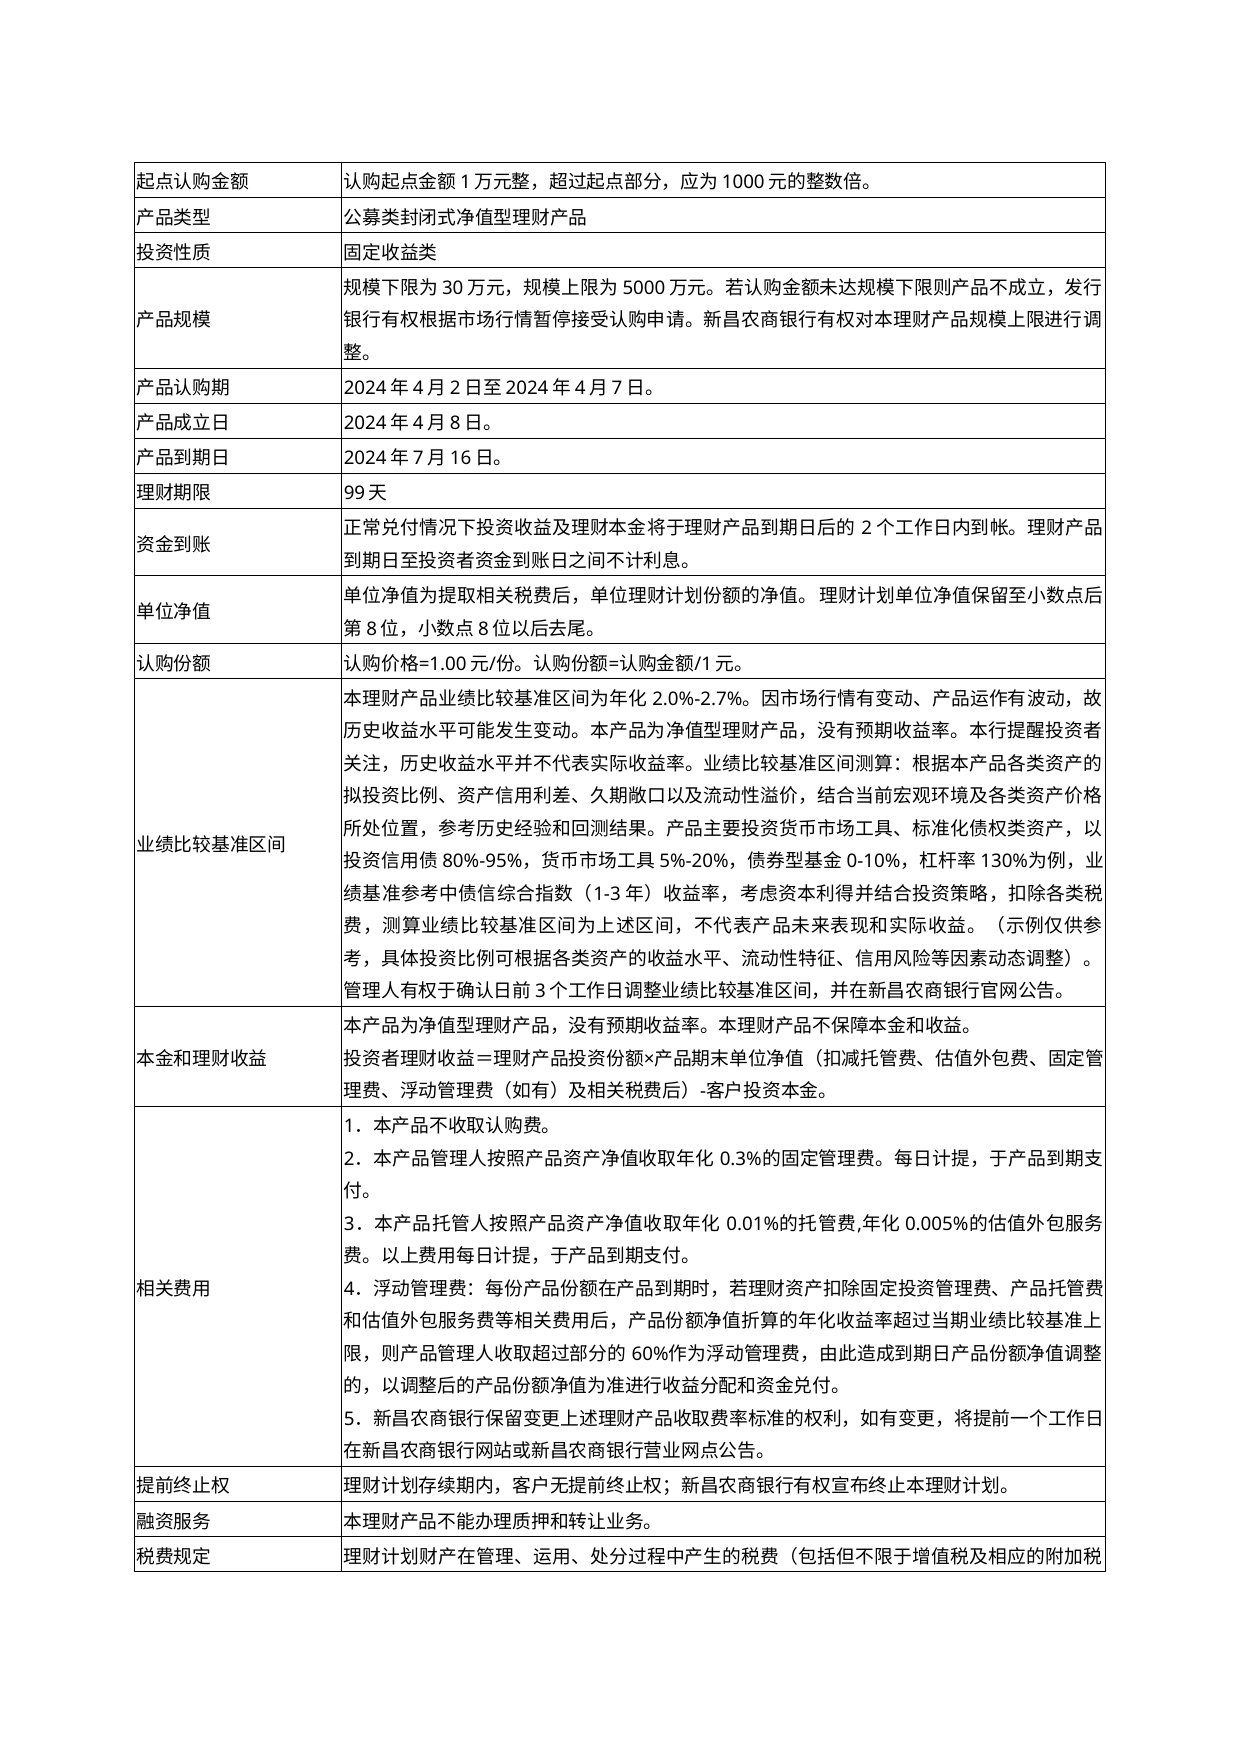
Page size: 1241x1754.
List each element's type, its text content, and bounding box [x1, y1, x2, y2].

table_cell 产品成立日 [135, 404, 341, 438]
table_cell 相关费用 [135, 1107, 341, 1466]
table_cell 产品规模 [135, 268, 341, 367]
table_cell 业绩比较基准区间 [135, 679, 341, 1006]
table_cell 产品到期日 [135, 439, 341, 473]
table_cell 2024年4月2日至2024年4月7日。 [342, 369, 1105, 402]
table_cell 税费规定 [135, 1537, 341, 1571]
table_cell 资金到账 [135, 509, 341, 575]
table_cell 固定收益类 [342, 233, 1105, 267]
table_cell 本产品为净值型理财产品，没有预期收益率。本理财产品不保障本金和收益。 投资者理财收益＝理财产品投资份额×产品期末单位净值（扣减托管费、估值外包费、固定管理费、浮动管理费（如有）及相关税费后）-客户投资本金。 [342, 1007, 1105, 1106]
table_cell 本理财产品业绩比较基准区间为年化2.0%-2.7%。因市场行情有变动、产品运作有波动，故历史收益水平可能发生变动。本产品为净值型理财产品，没有预期收益率。本行提醒投资者关注，历史收益水平并不代表实际收益率。业绩比较基准区间测算：根据本产品各类资产的拟投资比例、资产信用利差、久期敞口以及流动性溢价，结合当前宏观环境及各类资产价格所处位置，参考历史经验和回测结果。产品主要投资货币市场工具、标准化债权类资产，以投资信用债80%-95%，货币市场工具5%-20%，债券型基金0-10%，杠杆率130%为例，业绩基准参考中债信综合指数（1-3年）收益率，考虑资本利得并结合投资策略，扣除各类税费，测算业绩比较基准区间为上述区间，不代表产品未来表现和实际收益。（示例仅供参考，具体投资比例可根据各类资产的收益水平、流动性特征、信用风险等因素动态调整）。管理人有权于确认日前3个工作日调整业绩比较基准区间，并在新昌农商银行官网公告。 [342, 679, 1105, 1006]
table_cell 产品类型 [135, 198, 341, 232]
table_cell 1．本产品不收取认购费。 2．本产品管理人按照产品资产净值收取年化0.3%的固定管理费。每日计提，于产品到期支付。 3．本产品托管人按照产品资产净值收取年化0.01%的托管费,年化0.005%的估值外包服务费。以上费用每日计提，于产品到期支付。 4．浮动管理费：每份产品份额在产品到期时，若理财资产扣除固定投资管理费、产品托管费和估值外包服务费等相关费用后，产品份额净值折算的年化收益率超过当期业绩比较基准上限，则产品管理人收取超过部分的60%作为浮动管理费，由此造成到期日产品份额净值调整的，以调整后的产品份额净值为准进行收益分配和资金兑付。 5．新昌农商银行保留变更上述理财产品收取费率标准的权利，如有变更，将提前一个工作日在新昌农商银行网站或新昌农商银行营业网点公告。 [342, 1107, 1105, 1466]
table_cell 提前终止权 [135, 1467, 341, 1501]
table_cell 规模下限为30万元，规模上限为5000万元。若认购金额未达规模下限则产品不成立，发行银行有权根据市场行情暂停接受认购申请。新昌农商银行有权对本理财产品规模上限进行调整。 [342, 268, 1105, 367]
table_cell 起点认购金额 [135, 163, 341, 197]
table_cell 认购份额 [135, 644, 341, 678]
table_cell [342, 1537, 1105, 1571]
table_cell 单位净值为提取相关税费后，单位理财计划份额的净值。理财计划单位净值保留至小数点后第8位，小数点8位以后去尾。 [342, 576, 1105, 643]
table_cell 99天 [342, 474, 1105, 508]
table_cell 单位净值 [135, 576, 341, 643]
table_cell 认购起点金额1万元整，超过起点部分，应为1000元的整数倍。 [342, 163, 1105, 197]
table_cell 公募类封闭式净值型理财产品 [342, 198, 1105, 232]
table_cell 2024年7月16日。 [342, 439, 1105, 473]
table_cell 理财计划存续期内，客户无提前终止权；新昌农商银行有权宣布终止本理财计划。 [342, 1467, 1105, 1501]
table_cell 融资服务 [135, 1502, 341, 1536]
table_cell 正常兑付情况下投资收益及理财本金将于理财产品到期日后的2个工作日内到帐。理财产品到期日至投资者资金到账日之间不计利息。 [342, 509, 1105, 575]
table_cell 本金和理财收益 [135, 1007, 341, 1106]
table_cell 产品认购期 [135, 369, 341, 402]
table_cell 2024年4月8日。 [342, 404, 1105, 438]
table_cell 理财期限 [135, 474, 341, 508]
table_cell 投资性质 [135, 233, 341, 267]
table_cell 认购价格=1.00元/份。认购份额=认购金额/1元。 [342, 644, 1105, 678]
table_cell 本理财产品不能办理质押和转让业务。 [342, 1502, 1105, 1536]
